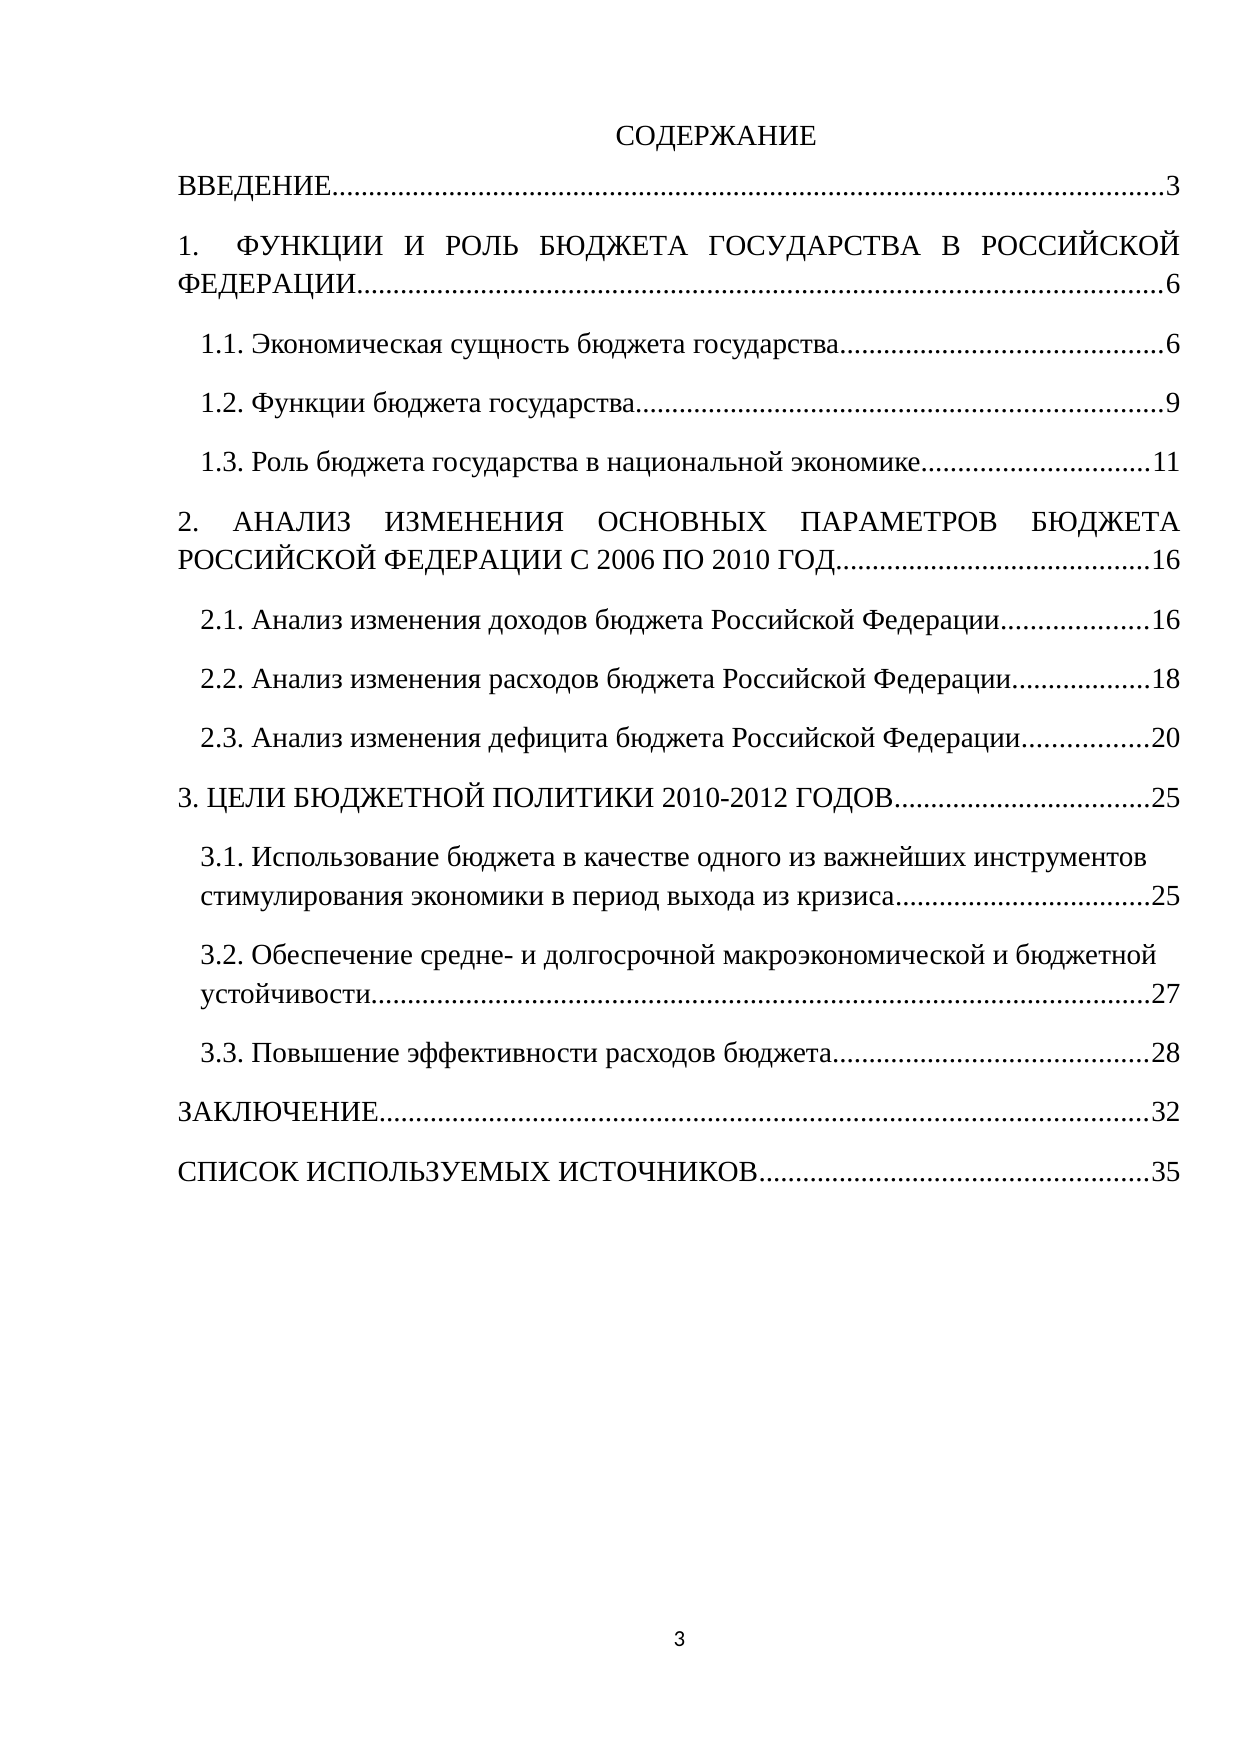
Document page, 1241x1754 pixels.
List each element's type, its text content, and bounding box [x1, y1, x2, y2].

text 2.1. Анализ изменения доходов бюджета Российской Федерации 16 [200, 602, 1181, 635]
text ВВЕДЕНИЕ 3 [177, 168, 1181, 202]
text 1.3. Роль бюджета государства в национальной экономике 11 [200, 444, 1181, 478]
text 2.2. Анализ изменения расходов бюджета Российской Федерации 18 [200, 661, 1181, 695]
text 3.1. Использование бюджета в качестве одного из важнейших инструментов стимулирования экономики в период выхода из кризиса 25 [200, 839, 1181, 911]
text СПИСОК ИСПОЛЬЗУЕМЫХ ИСТОЧНИКОВ 35 [177, 1154, 1181, 1187]
text СОДЕРЖАНИЕ [177, 118, 1181, 152]
text 1.2. Функции бюджета государства 9 [200, 385, 1181, 419]
text 3. цели бюджетной политики 2010-2012 годов 25 [177, 780, 1181, 813]
text ЗАКЛЮЧЕНИЕ 32 [177, 1094, 1181, 1128]
text 1.1. Экономическая сущность бюджета государства 6 [200, 326, 1181, 359]
text 3.3. Повышение эффективности расходов бюджета 28 [200, 1035, 1181, 1069]
text 1. функции и роль бюджета государства в российской федерации 6 [177, 228, 1181, 300]
text 3.2. Обеспечение средне- и долгосрочной макроэкономической и бюджетной устойчивости 27 [200, 937, 1181, 1009]
text 2.3. Анализ изменения дефицита бюджета Российской Федерации 20 [200, 721, 1181, 754]
text 2. Анализ изменения основных параметров бюджета Российской Федерации с 2006 по 2010 год 16 [177, 504, 1181, 576]
